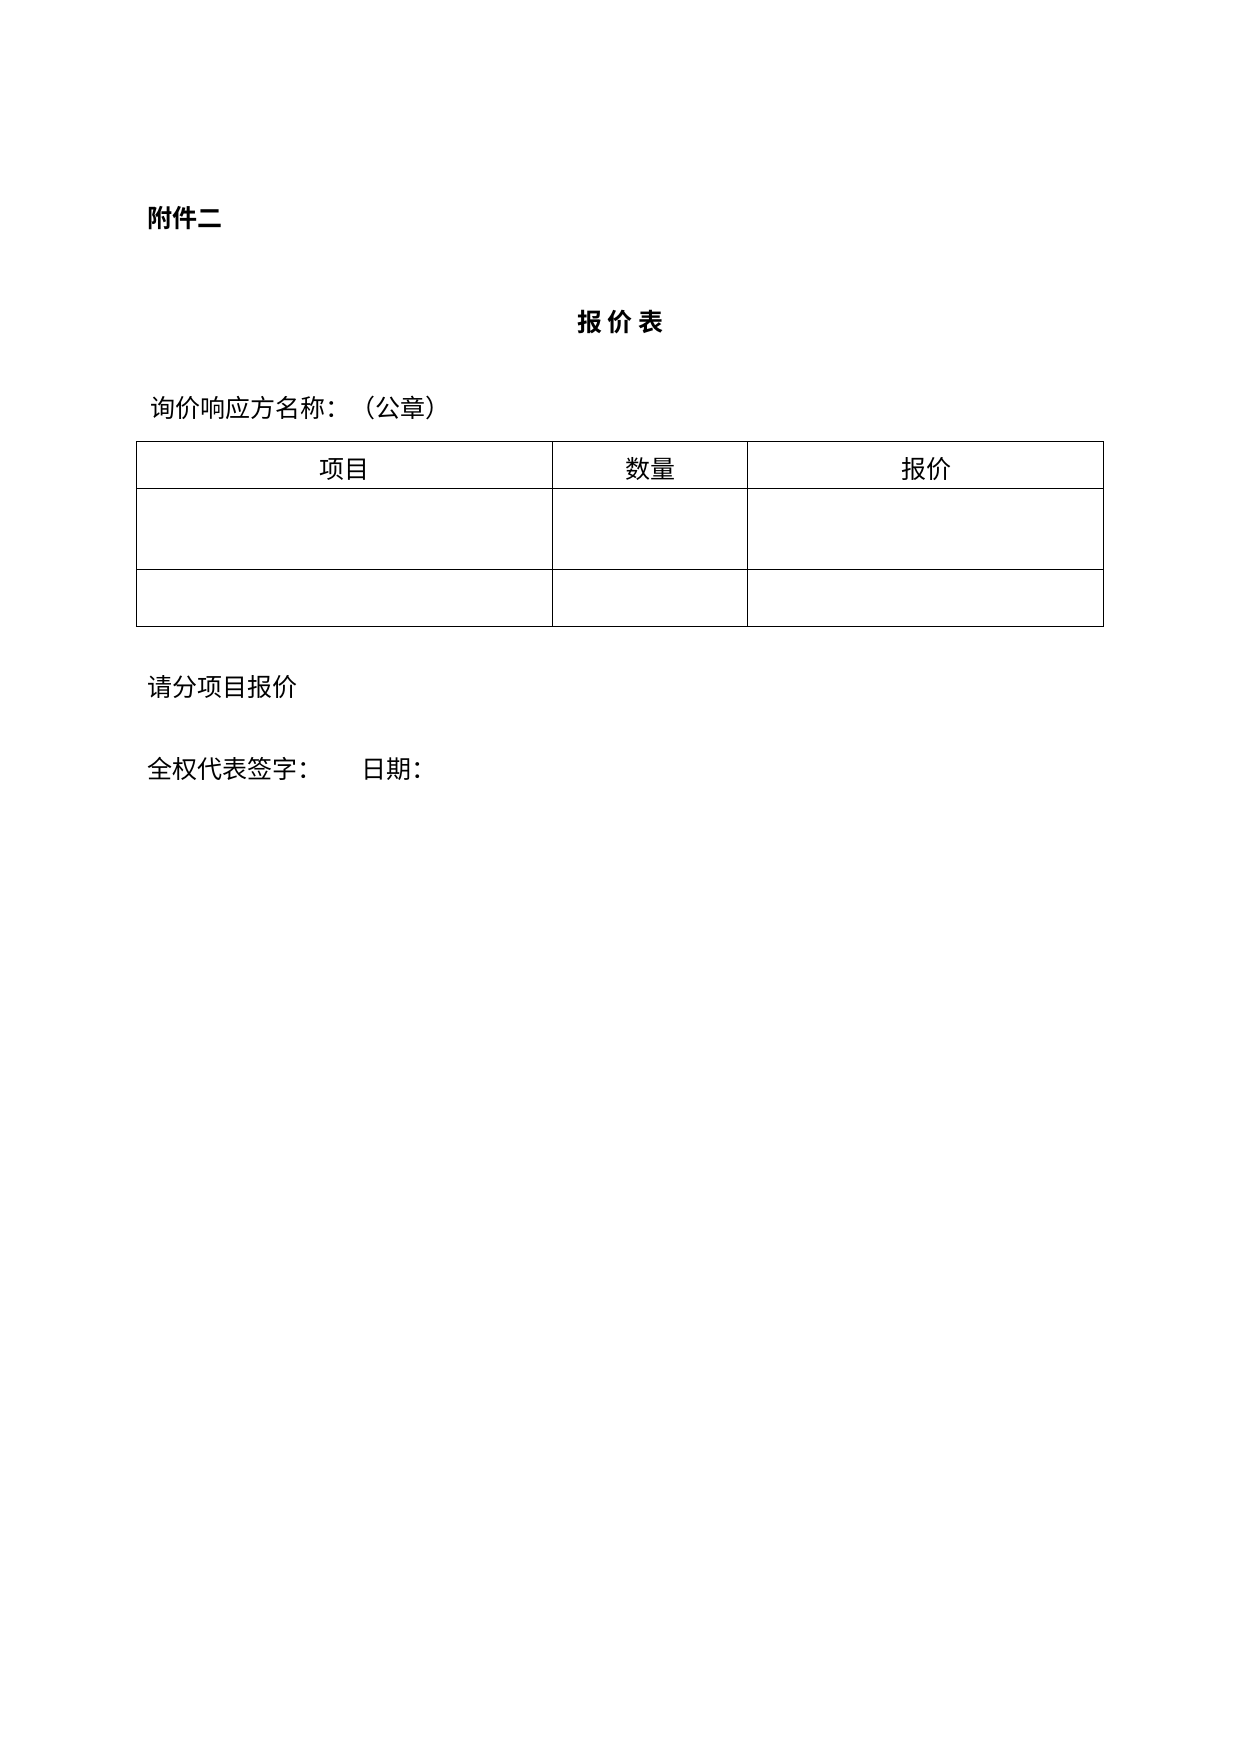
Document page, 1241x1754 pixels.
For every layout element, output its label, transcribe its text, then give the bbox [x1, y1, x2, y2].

text 询价响应方名称：（公章） [148, 372, 1092, 429]
text 报 价 表 [148, 302, 1092, 338]
text 请分项目报价 [148, 652, 1092, 708]
text 全权代表签字： 日期： [148, 733, 1092, 789]
table_header 项目 [137, 442, 552, 488]
table_header 报价 [748, 442, 1103, 488]
table_header 数量 [553, 442, 747, 488]
table_cell [748, 570, 1103, 626]
table_cell [137, 570, 552, 626]
table_cell [137, 489, 552, 569]
text 附件二 [148, 177, 1092, 240]
table_cell [553, 570, 747, 626]
table_cell [553, 489, 747, 569]
table_cell [748, 489, 1103, 569]
